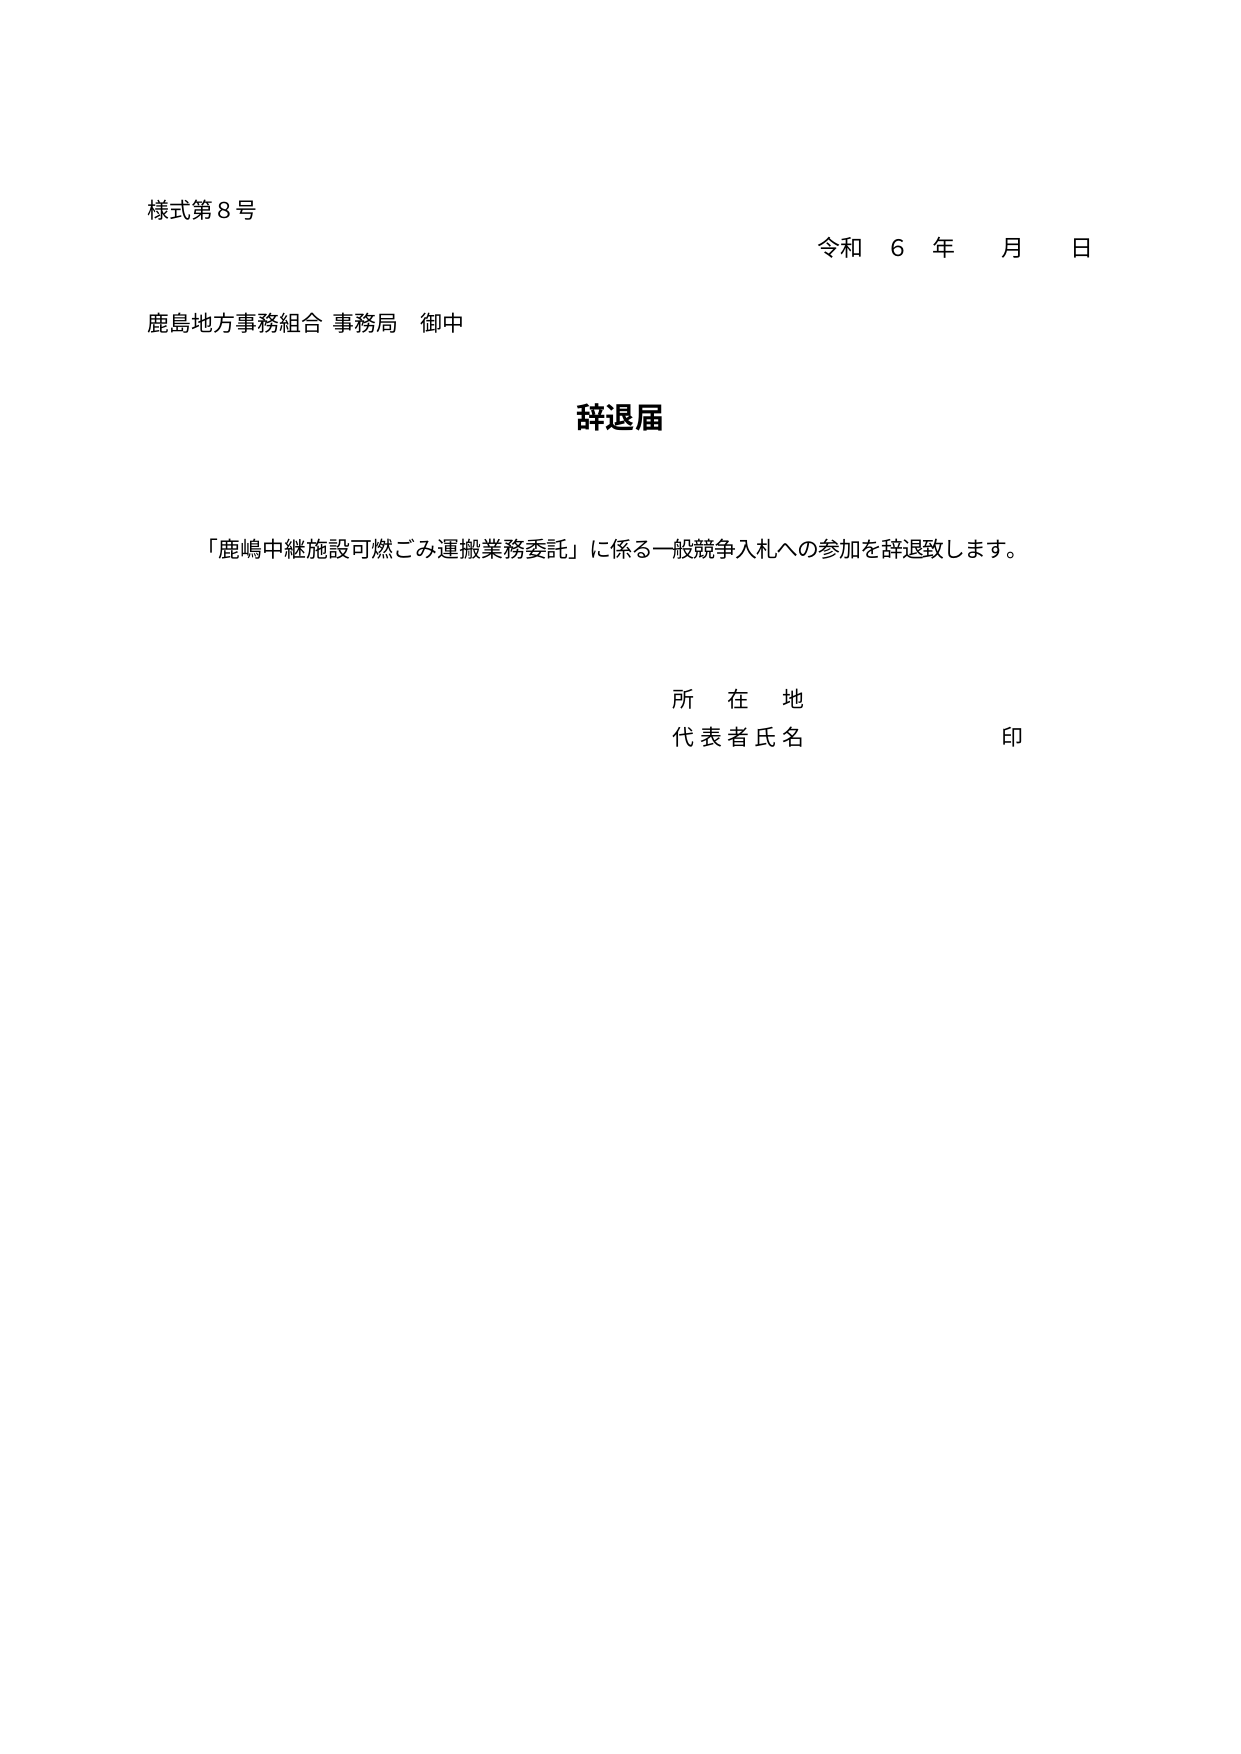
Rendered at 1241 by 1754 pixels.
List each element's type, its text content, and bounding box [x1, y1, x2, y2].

text 「鹿嶋中継施設可燃ごみ運搬業務委託」に係る一般競争入札への参加を辞退致します。 [197, 529, 1092, 566]
text 様式第８号 [148, 190, 1092, 228]
text 令和 ６ 年 月 日 [148, 228, 1092, 265]
text 鹿島地方事務組合 事務局 御中 [148, 303, 1092, 340]
text 辞退届 [148, 378, 1092, 453]
text 代表者氏名 印 [585, 717, 1092, 754]
text 所 在 地 [585, 679, 1092, 717]
